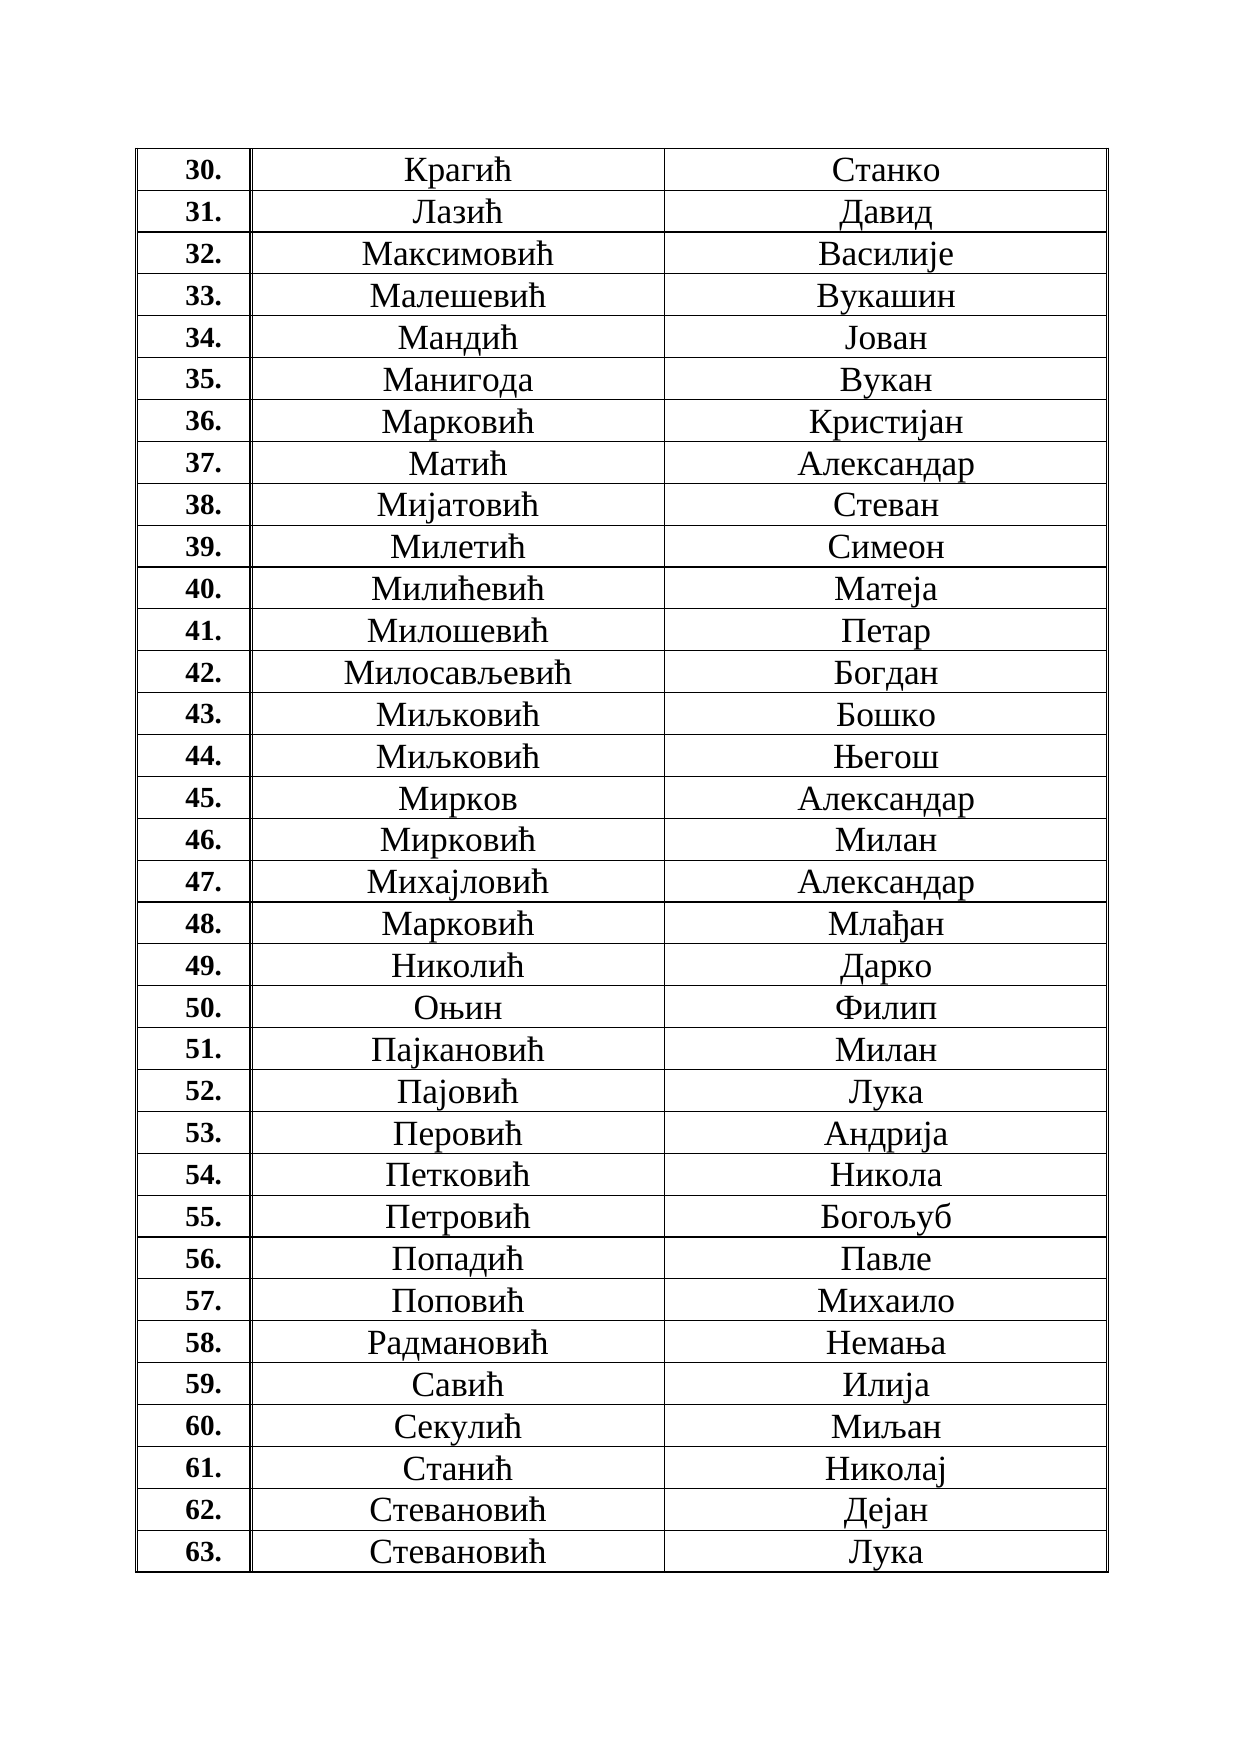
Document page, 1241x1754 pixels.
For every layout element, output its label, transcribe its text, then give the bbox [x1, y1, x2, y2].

table_cell Вукан [665, 358, 1106, 399]
table_cell Никола [665, 1154, 1106, 1194]
table_cell Стеван [665, 484, 1106, 524]
table_cell [138, 1238, 249, 1278]
table_cell Поповић [253, 1279, 664, 1320]
table_cell Мијатовић [253, 484, 664, 524]
table_cell Симеон [665, 526, 1106, 566]
table_cell Перовић [253, 1112, 664, 1153]
table_cell Николај [665, 1447, 1106, 1488]
table_cell [138, 233, 249, 273]
table_cell Оњин [253, 986, 664, 1027]
table_cell [138, 1447, 249, 1488]
table_cell Марковић [253, 903, 664, 943]
table_cell Милан [665, 819, 1106, 859]
table_cell Стевановић [253, 1531, 664, 1571]
table_cell [138, 1196, 249, 1236]
table_cell [138, 1028, 249, 1069]
table_cell Његош [665, 735, 1106, 776]
table_cell Лука [665, 1070, 1106, 1111]
table_cell Миљковић [253, 735, 664, 776]
table_cell [138, 1405, 249, 1446]
table_cell Станко [665, 149, 1106, 189]
table_cell [138, 693, 249, 734]
table_cell [138, 1279, 249, 1320]
table_cell Мирков [253, 777, 664, 818]
table_cell Михаило [665, 1279, 1106, 1320]
table_cell [138, 986, 249, 1027]
table_cell Андрија [665, 1112, 1106, 1153]
table_cell Александар [665, 442, 1106, 483]
table_cell [138, 1363, 249, 1404]
table_cell [138, 1112, 249, 1153]
table_cell Матеја [665, 568, 1106, 608]
table_cell [138, 819, 249, 859]
table_cell Немања [665, 1321, 1106, 1362]
table_cell Кристијан [665, 400, 1106, 441]
table_cell Попадић [253, 1238, 664, 1278]
table_cell Александар [665, 777, 1106, 818]
table_cell Мандић [253, 316, 664, 357]
table_cell Лука [665, 1531, 1106, 1571]
table_cell Александар [665, 861, 1106, 901]
table_cell Матић [253, 442, 664, 483]
table_cell [138, 903, 249, 943]
table_cell Миљан [665, 1405, 1106, 1446]
table_cell Василије [665, 233, 1106, 273]
table_cell Пајкановић [253, 1028, 664, 1069]
table_cell Савић [253, 1363, 664, 1404]
table_cell [138, 358, 249, 399]
table_cell [138, 316, 249, 357]
table_cell Малешевић [253, 274, 664, 315]
table_cell Стевановић [253, 1489, 664, 1529]
table_cell Илија [665, 1363, 1106, 1404]
table_cell Дејан [665, 1489, 1106, 1529]
table_cell Бошко [665, 693, 1106, 734]
table_cell Секулић [253, 1405, 664, 1446]
table_cell [138, 442, 249, 483]
table_cell [138, 1321, 249, 1362]
table_cell Михајловић [253, 861, 664, 901]
table_cell [138, 944, 249, 985]
table_cell Максимовић [253, 233, 664, 273]
table_cell Павле [665, 1238, 1106, 1278]
table_cell Милетић [253, 526, 664, 566]
table_cell Милићевић [253, 568, 664, 608]
table_cell Давид [665, 191, 1106, 231]
table_cell Петровић [253, 1196, 664, 1236]
table_cell [138, 861, 249, 901]
table_cell [138, 1531, 249, 1571]
table_cell Милан [665, 1028, 1106, 1069]
table_cell Мирковић [253, 819, 664, 859]
table_cell [138, 1154, 249, 1194]
table_cell [138, 526, 249, 566]
table_cell [138, 400, 249, 441]
table_cell [138, 1489, 249, 1529]
table_cell Петар [665, 609, 1106, 650]
table_cell Пајовић [253, 1070, 664, 1111]
table_cell [138, 1070, 249, 1111]
table_cell Манигода [253, 358, 664, 399]
table_cell [138, 149, 249, 189]
table_cell Филип [665, 986, 1106, 1027]
table_cell [138, 568, 249, 608]
table_cell Станић [253, 1447, 664, 1488]
table_cell Радмановић [253, 1321, 664, 1362]
table_cell Крагић [253, 149, 664, 189]
table_cell Марковић [253, 400, 664, 441]
table_cell Миљковић [253, 693, 664, 734]
table_cell Вукашин [665, 274, 1106, 315]
table_cell Милосављевић [253, 651, 664, 692]
table_cell [138, 651, 249, 692]
table_cell Богољуб [665, 1196, 1106, 1236]
table_cell [138, 735, 249, 776]
table_cell Лазић [253, 191, 664, 231]
table_cell [138, 609, 249, 650]
table_cell [138, 484, 249, 524]
table_cell Дарко [665, 944, 1106, 985]
table_cell [138, 274, 249, 315]
table_cell Богдан [665, 651, 1106, 692]
table_cell Милошевић [253, 609, 664, 650]
table_cell Николић [253, 944, 664, 985]
table_cell Млађан [665, 903, 1106, 943]
table_cell Петковић [253, 1154, 664, 1194]
table_cell [138, 191, 249, 231]
table_cell [138, 777, 249, 818]
table_cell Јован [665, 316, 1106, 357]
